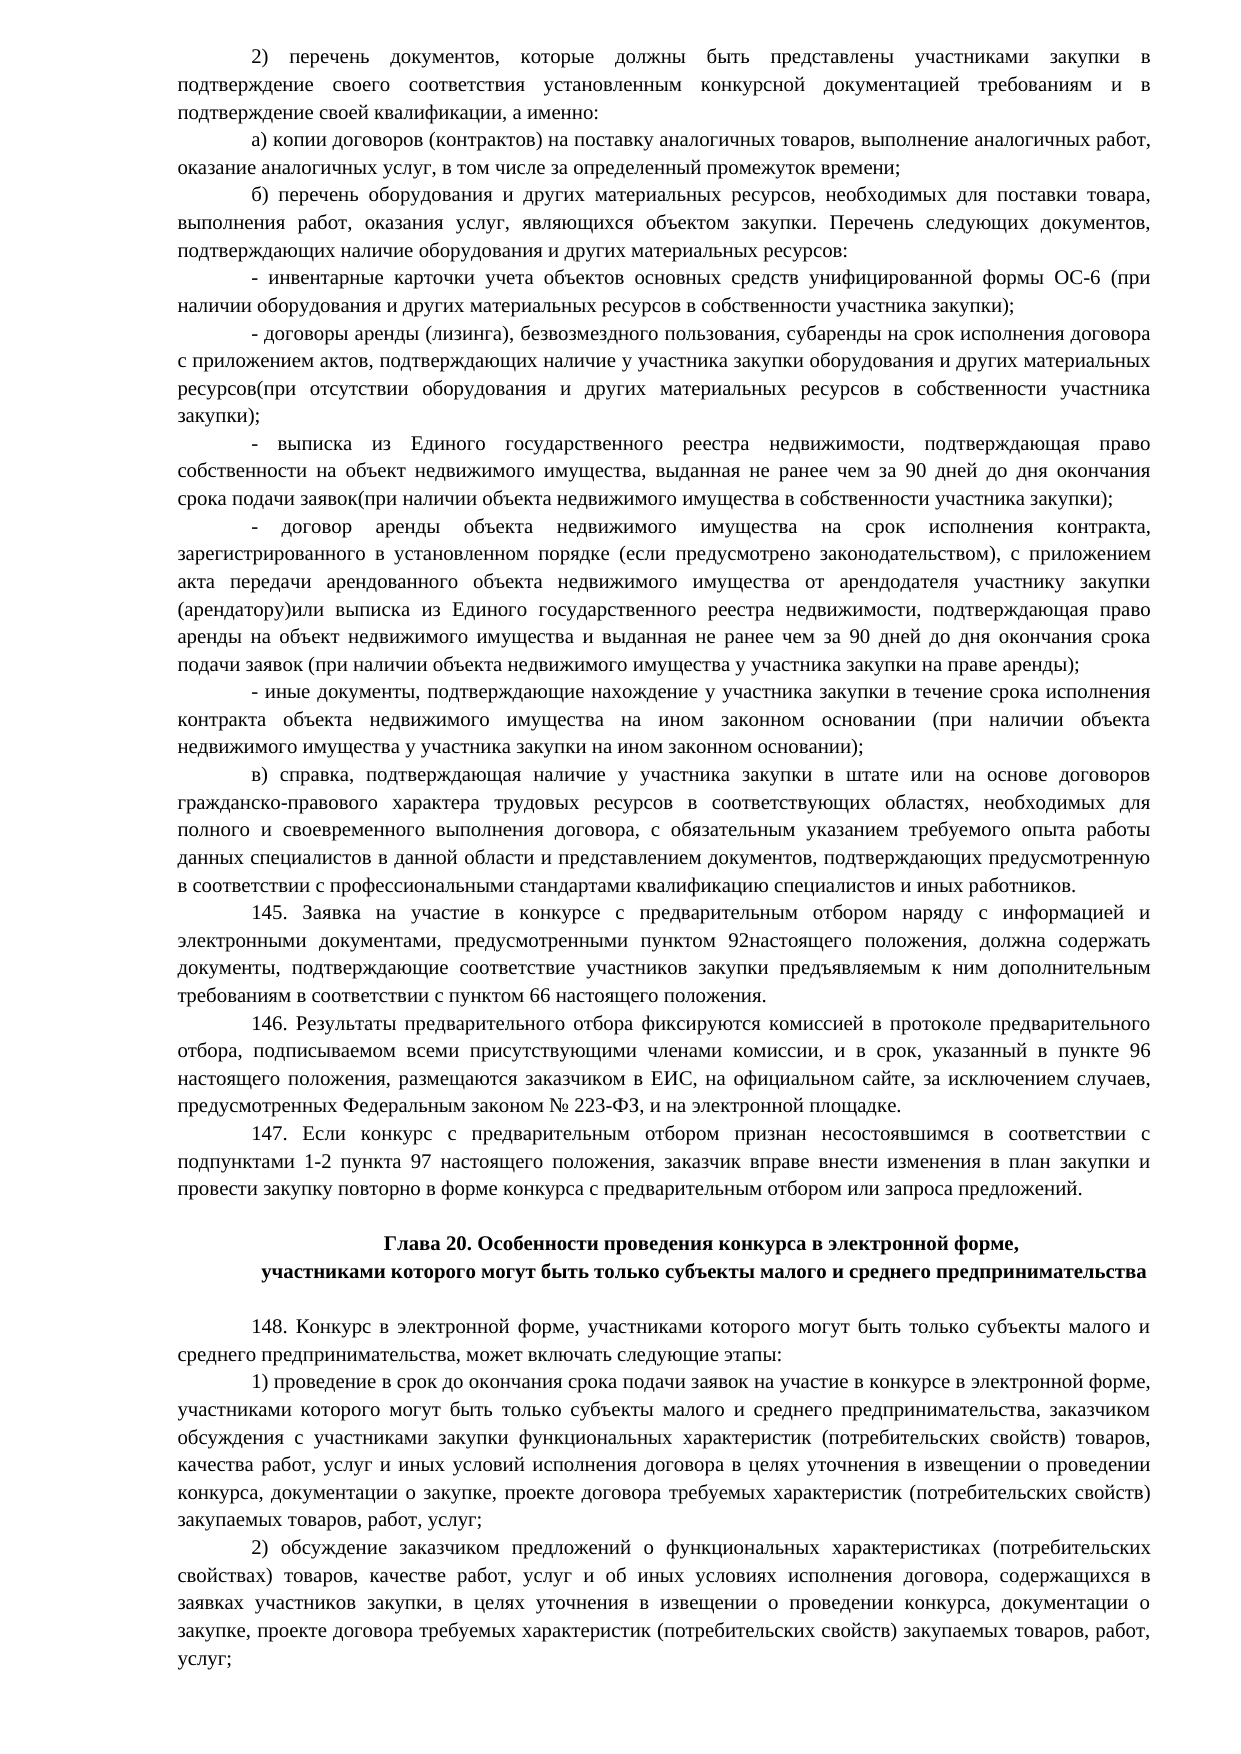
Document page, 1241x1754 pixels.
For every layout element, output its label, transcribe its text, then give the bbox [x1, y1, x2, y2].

text участниками которого могут быть только субъекты малого и среднего предпринимательства [177, 1259, 1152, 1283]
text Глава 20. Особенности проведения конкурса в электронной форме, [177, 1231, 1152, 1255]
text - договоры аренды (лизинга), безвозмездного пользования, субаренды на срок исполнения договора с приложением актов, подтверждающих наличие у участника закупки оборудования и других материальных ресурсов(при отсутствии оборудования и других материальных ресурсов в собственности участника закупки); [177, 320, 1152, 427]
text - иные документы, подтверждающие нахождение у участника закупки в течение срока исполнения контракта объекта недвижимого имущества на ином законном основании (при наличии объекта недвижимого имущества у участника закупки на ином законном основании); [177, 679, 1152, 758]
text в) справка, подтверждающая наличие у участника закупки в штате или на основе договоров гражданско-правового характера трудовых ресурсов в соответствующих областях, необходимых для полного и своевременного выполнения договора, с обязательным указанием требуемого опыта работы данных специалистов в данной области и представлением документов, подтверждающих предусмотренную в соответствии с профессиональными стандартами квалификацию специалистов и иных работников. [177, 762, 1152, 897]
text 147. Если конкурс с предварительным отбором признан несостоявшимся в соответствии с подпунктами 1-2 пункта 97 настоящего положения, заказчик вправе внести изменения в план закупки и провести закупку повторно в форме конкурса с предварительным отбором или запроса предложений. [177, 1121, 1152, 1200]
text 2) обсуждение заказчиком предложений о функциональных характеристиках (потребительских свойствах) товаров, качестве работ, услуг и об иных условиях исполнения договора, содержащихся в заявках участников закупки, в целях уточнения в извещении о проведении конкурса, документации о закупке, проекте договора требуемых характеристик (потребительских свойств) закупаемых товаров, работ, услуг; [177, 1535, 1152, 1669]
text 148. Конкурс в электронной форме, участниками которого могут быть только субъекты малого и среднего предпринимательства, может включать следующие этапы: [177, 1314, 1152, 1366]
text - выписка из Единого государственного реестра недвижимости, подтверждающая право собственности на объект недвижимого имущества, выданная не ранее чем за 90 дней до дня окончания срока подачи заявок(при наличии объекта недвижимого имущества в собственности участника закупки); [177, 431, 1152, 510]
text 146. Результаты предварительного отбора фиксируются комиссией в протоколе предварительного отбора, подписываемом всеми присутствующими членами комиссии, и в срок, указанный в пункте 96 настоящего положения, размещаются заказчиком в ЕИС, на официальном сайте, за исключением случаев, предусмотренных Федеральным законом № 223-ФЗ, и на электронной площадке. [177, 1011, 1152, 1117]
text 1) проведение в срок до окончания срока подачи заявок на участие в конкурсе в электронной форме, участниками которого могут быть только субъекты малого и среднего предпринимательства, заказчиком обсуждения с участниками закупки функциональных характеристик (потребительских свойств) товаров, качества работ, услуг и иных условий исполнения договора в целях уточнения в извещении о проведении конкурса, документации о закупке, проекте договора требуемых характеристик (потребительских свойств) закупаемых товаров, работ, услуг; [177, 1369, 1152, 1531]
text 2) перечень документов, которые должны быть представлены участниками закупки в подтверждение своего соответствия установленным конкурсной документацией требованиям и в подтверждение своей квалификации, а именно: [177, 44, 1152, 124]
text а) копии договоров (контрактов) на поставку аналогичных товаров, выполнение аналогичных работ, оказание аналогичных услуг, в том числе за определенный промежуток времени; [177, 127, 1152, 179]
text 145. Заявка на участие в конкурсе с предварительным отбором наряду с информацией и электронными документами, предусмотренными пунктом 92настоящего положения, должна содержать документы, подтверждающие соответствие участников закупки предъявляемым к ним дополнительным требованиям в соответствии с пунктом 66 настоящего положения. [177, 900, 1152, 1007]
text б) перечень оборудования и других материальных ресурсов, необходимых для поставки товара, выполнения работ, оказания услуг, являющихся объектом закупки. Перечень следующих документов, подтверждающих наличие оборудования и других материальных ресурсов: [177, 182, 1152, 262]
text - инвентарные карточки учета объектов основных средств унифицированной формы ОС-6 (при наличии оборудования и других материальных ресурсов в собственности участника закупки); [177, 265, 1152, 317]
text - договор аренды объекта недвижимого имущества на срок исполнения контракта, зарегистрированного в установленном порядке (если предусмотрено законодательством), с приложением акта передачи арендованного объекта недвижимого имущества от арендодателя участнику закупки (арендатору)или выписка из Единого государственного реестра недвижимости, подтверждающая право аренды на объект недвижимого имущества и выданная не ранее чем за 90 дней до дня окончания срока подачи заявок (при наличии объекта недвижимого имущества у участника закупки на праве аренды); [177, 514, 1152, 676]
